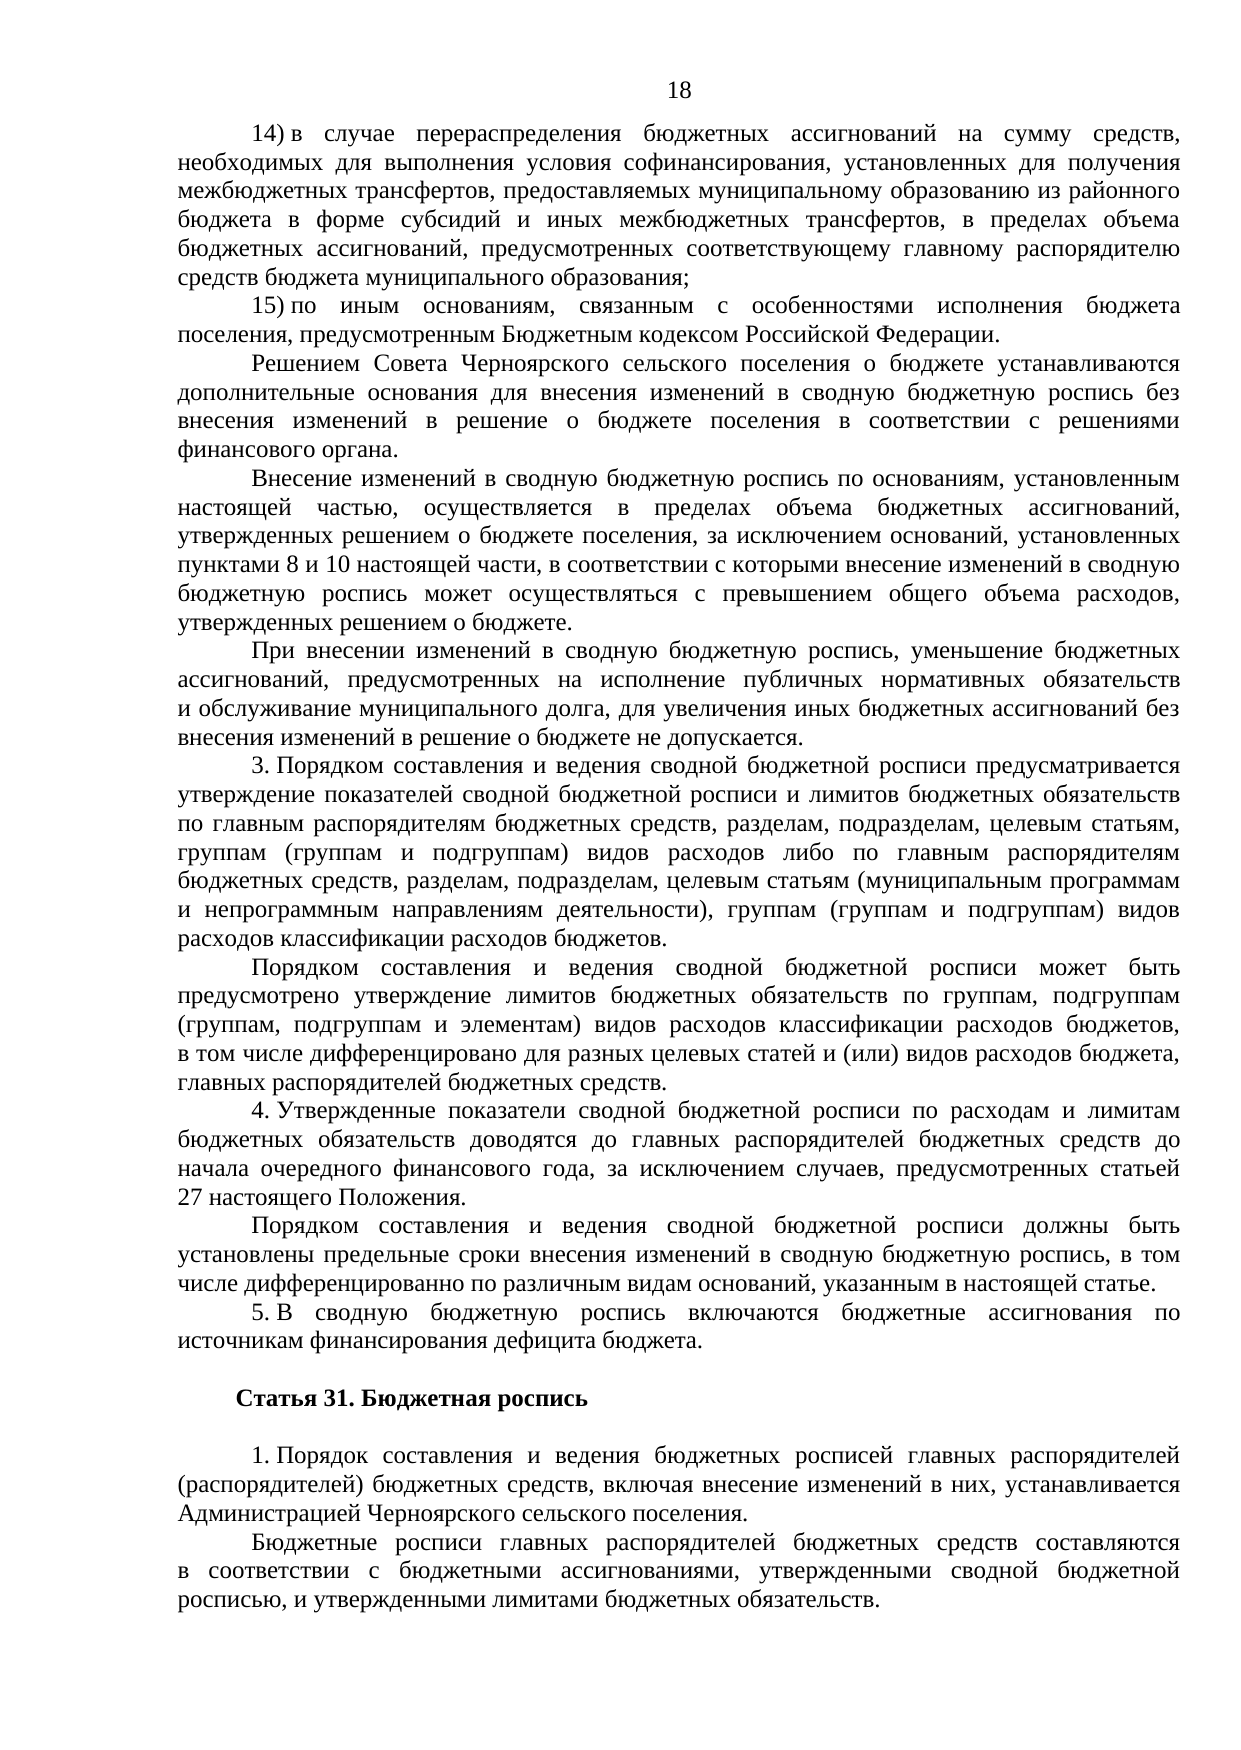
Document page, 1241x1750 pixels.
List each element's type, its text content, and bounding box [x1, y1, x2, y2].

text Внесение изменений в сводную бюджетную роспись по основаниям, установленным настоящей частью, осуществляется в пределах объема бюджетных ассигнований, утвержденных решением о бюджете поселения, за исключением оснований, установленных пунктами 8 и 10 настоящей части, в соответствии с которыми внесение изменений в сводную бюджетную роспись может осуществляться с превышением общего объема расходов, утвержденных решением о бюджете. [177, 463, 1181, 636]
text 14) в случае перераспределения бюджетных ассигнований на сумму средств, необходимых для выполнения условия софинансирования, установленных для получения межбюджетных трансфертов, предоставляемых муниципальному образованию из районного бюджета в форме субсидий и иных межбюджетных трансфертов, в пределах объема бюджетных ассигнований, предусмотренных соответствующему главному распорядителю средств бюджета муниципального образования; [177, 118, 1181, 291]
text 15) по иным основаниям, связанным с особенностями исполнения бюджета поселения, предусмотренным Бюджетным кодексом Российской Федерации. [177, 291, 1181, 348]
text Порядком составления и ведения сводной бюджетной росписи может быть предусмотрено утверждение лимитов бюджетных обязательств по группам, подгруппам (группам, подгруппам и элементам) видов расходов классификации расходов бюджетов, в том числе дифференцировано для разных целевых статей и (или) видов расходов бюджета, главных распорядителей бюджетных средств. [177, 952, 1181, 1096]
text 1. Порядок составления и ведения бюджетных росписей главных распорядителей (распорядителей) бюджетных средств, включая внесение изменений в них, устанавливается Администрацией Черноярского сельского поселения. [177, 1441, 1181, 1527]
text 4. Утвержденные показатели сводной бюджетной росписи по расходам и лимитам бюджетных обязательств доводятся до главных распорядителей бюджетных средств до начала очередного финансового года, за исключением случаев, предусмотренных статьей 27 настоящего Положения. [177, 1096, 1181, 1211]
text 3. Порядком составления и ведения сводной бюджетной росписи предусматривается утверждение показателей сводной бюджетной росписи и лимитов бюджетных обязательств по главным распорядителям бюджетных средств, разделам, подразделам, целевым статьям, группам (группам и подгруппам) видов расходов либо по главным распорядителям бюджетных средств, разделам, подразделам, целевым статьям (муниципальным программам и непрограммным направлениям деятельности), группам (группам и подгруппам) видов расходов классификации расходов бюджетов. [177, 751, 1181, 952]
text Решением Совета Черноярского сельского поселения о бюджете устанавливаются дополнительные основания для внесения изменений в сводную бюджетную роспись без внесения изменений в решение о бюджете поселения в соответствии с решениями финансового органа. [177, 348, 1181, 463]
text При внесении изменений в сводную бюджетную роспись, уменьшение бюджетных ассигнований, предусмотренных на исполнение публичных нормативных обязательств и обслуживание муниципального долга, для увеличения иных бюджетных ассигнований без внесения изменений в решение о бюджете не допускается. [177, 636, 1181, 751]
text Порядком составления и ведения сводной бюджетной росписи должны быть установлены предельные сроки внесения изменений в сводную бюджетную роспись, в том числе дифференцированно по различным видам оснований, указанным в настоящей статье. [177, 1211, 1181, 1297]
text Бюджетные росписи главных распорядителей бюджетных средств составляются в соответствии с бюджетными ассигнованиями, утвержденными сводной бюджетной росписью, и утвержденными лимитами бюджетных обязательств. [177, 1527, 1181, 1613]
text Статья 31. Бюджетная роспись [177, 1383, 1181, 1412]
text 5. В сводную бюджетную роспись включаются бюджетные ассигнования по источникам финансирования дефицита бюджета. [177, 1297, 1181, 1354]
